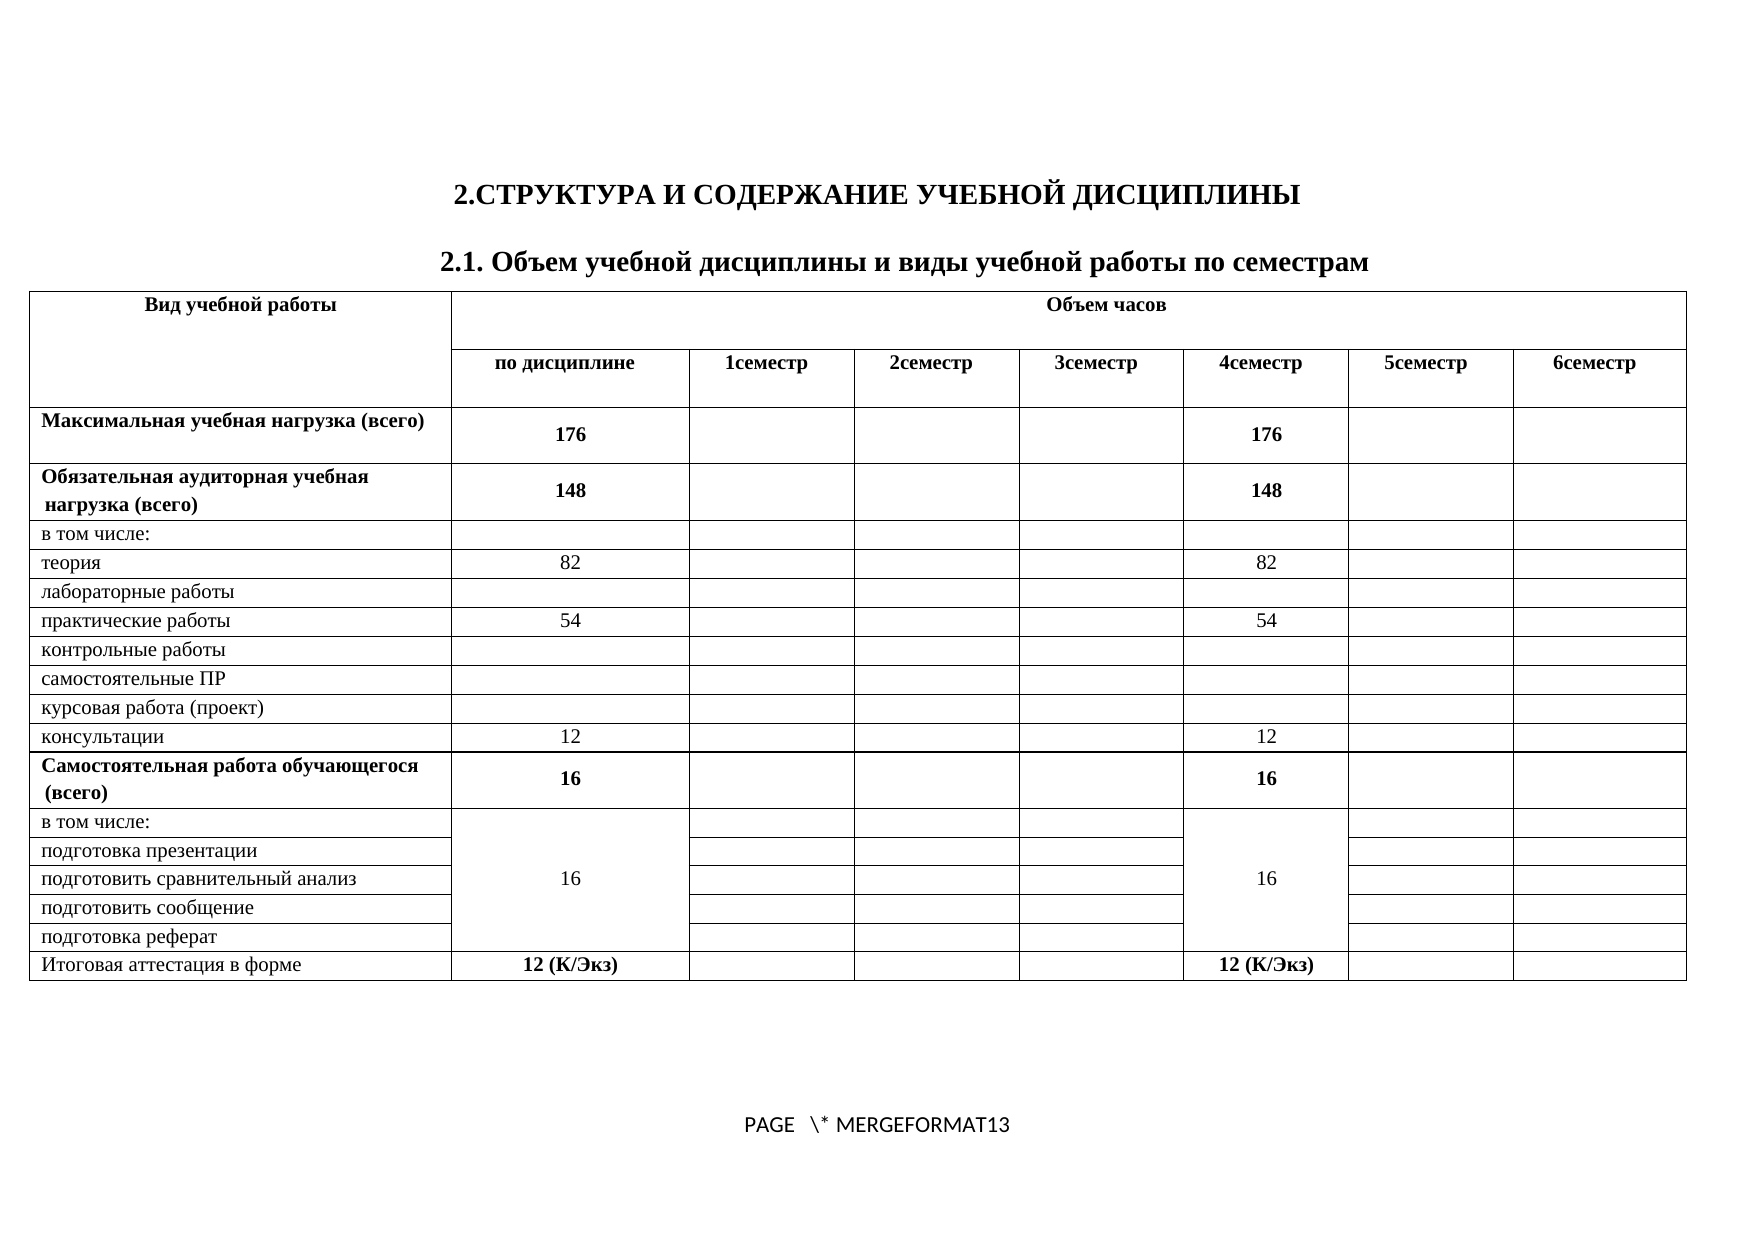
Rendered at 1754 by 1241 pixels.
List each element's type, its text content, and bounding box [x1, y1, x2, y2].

table_cell [1184, 666, 1348, 693]
table_cell 12 (К/Экз) [1184, 952, 1348, 980]
table_cell [1514, 866, 1686, 894]
table_cell [1514, 550, 1686, 578]
table_cell [1349, 695, 1513, 722]
table_cell [1514, 809, 1686, 837]
table_cell 12 [452, 724, 689, 751]
table_cell [690, 666, 854, 693]
table_cell 16 [1184, 753, 1348, 808]
table_cell [855, 408, 1019, 463]
table_cell [690, 579, 854, 607]
table_cell [452, 637, 689, 664]
table_cell [1349, 464, 1513, 520]
table_cell [690, 838, 854, 865]
table_cell [1349, 866, 1513, 894]
table_cell [855, 666, 1019, 693]
table_cell в том числе: [30, 809, 451, 837]
table_cell [855, 464, 1019, 520]
table_cell [1184, 695, 1348, 722]
table_cell 148 [452, 464, 689, 520]
table_cell [690, 637, 854, 664]
table_cell [690, 408, 854, 463]
table_cell [1020, 866, 1183, 894]
table_cell [1349, 637, 1513, 664]
table_cell [855, 550, 1019, 578]
table_cell [1020, 550, 1183, 578]
table_cell [1514, 952, 1686, 980]
table_cell [1514, 579, 1686, 607]
table_header Объем часов [452, 292, 1686, 349]
table_cell [1349, 838, 1513, 865]
table_cell [1020, 579, 1183, 607]
table_cell [690, 724, 854, 751]
table_cell [690, 866, 854, 894]
table_cell [1020, 464, 1183, 520]
table_cell Обязательная аудиторная учебная нагрузка (всего) [30, 464, 451, 520]
table_cell [855, 637, 1019, 664]
table_cell [690, 895, 854, 923]
table_cell подготовить сравнительный анализ [30, 866, 451, 894]
table_cell [1349, 408, 1513, 463]
table_cell лабораторные работы [30, 579, 451, 607]
text 2.СТРУКТУРА И СОДЕРЖАНИЕ УЧЕБНОЙ ДИСЦИПЛИНЫ [59, 177, 1695, 211]
table_cell 5семестр [1349, 350, 1513, 407]
text 2.1. Объем учебной дисциплины и виды учебной работы по семестрам [40, 244, 1695, 278]
table_cell [690, 521, 854, 549]
table_cell [855, 521, 1019, 549]
table_cell теория [30, 550, 451, 578]
table_cell подготовить сообщение [30, 895, 451, 923]
table_cell 2семестр [855, 350, 1019, 407]
table_cell [1349, 724, 1513, 751]
table_cell [1349, 809, 1513, 837]
table_cell самостоятельные ПР [30, 666, 451, 693]
table_cell [1349, 952, 1513, 980]
table_cell [1349, 924, 1513, 951]
table_cell [690, 809, 854, 837]
table_cell курсовая работа (проект) [30, 695, 451, 722]
table_cell [855, 895, 1019, 923]
table_cell [1020, 952, 1183, 980]
table_cell 54 [1184, 608, 1348, 636]
table_cell [1020, 809, 1183, 837]
table_cell 148 [1184, 464, 1348, 520]
table_cell [1020, 895, 1183, 923]
table_cell [1184, 579, 1348, 607]
table_cell [1514, 895, 1686, 923]
table_cell [1020, 924, 1183, 951]
table_cell по дисциплине [452, 350, 689, 407]
table_cell 1семестр [690, 350, 854, 407]
table_cell [690, 695, 854, 722]
table_cell консультации [30, 724, 451, 751]
table_cell [1020, 838, 1183, 865]
table_cell [1349, 521, 1513, 549]
table_cell [452, 521, 689, 549]
table_cell [1514, 521, 1686, 549]
table_cell подготовка презентации [30, 838, 451, 865]
table_cell [855, 809, 1019, 837]
table_cell [1020, 695, 1183, 722]
table_cell [1514, 608, 1686, 636]
table_cell Итоговая аттестация в форме [30, 952, 451, 980]
table_cell [855, 724, 1019, 751]
table_cell [1184, 637, 1348, 664]
table_cell [1020, 637, 1183, 664]
table_cell [452, 666, 689, 693]
table_cell [1514, 464, 1686, 520]
table_cell 4семестр [1184, 350, 1348, 407]
table_cell [1020, 408, 1183, 463]
table_cell [1020, 666, 1183, 693]
table_cell [452, 695, 689, 722]
table_cell [1514, 924, 1686, 951]
table_header Вид учебной работы [30, 292, 451, 407]
table_cell 16 [1184, 809, 1348, 951]
table_cell [855, 952, 1019, 980]
table_cell [1349, 666, 1513, 693]
table_cell [1184, 521, 1348, 549]
table_cell 16 [452, 753, 689, 808]
table_cell 82 [452, 550, 689, 578]
table_cell контрольные работы [30, 637, 451, 664]
table_cell [690, 753, 854, 808]
table_cell [1349, 550, 1513, 578]
table_cell [1020, 753, 1183, 808]
table_cell [855, 866, 1019, 894]
table_cell [1349, 579, 1513, 607]
table_cell 176 [1184, 408, 1348, 463]
table_cell 3семестр [1020, 350, 1183, 407]
table_cell [1349, 895, 1513, 923]
table_cell в том числе: [30, 521, 451, 549]
table_cell подготовка реферат [30, 924, 451, 951]
table_cell [690, 464, 854, 520]
table_cell [1020, 724, 1183, 751]
table_cell [452, 579, 689, 607]
table_cell [1514, 753, 1686, 808]
table_cell 176 [452, 408, 689, 463]
table_cell [855, 608, 1019, 636]
table_cell [690, 924, 854, 951]
table_cell [690, 550, 854, 578]
table_cell [690, 952, 854, 980]
table_cell 82 [1184, 550, 1348, 578]
table_cell [1514, 838, 1686, 865]
table_cell [1349, 753, 1513, 808]
table_cell [1514, 637, 1686, 664]
table_cell [855, 579, 1019, 607]
table_cell 16 [452, 809, 689, 951]
table_cell 12 [1184, 724, 1348, 751]
table_cell [1514, 666, 1686, 693]
table_cell 54 [452, 608, 689, 636]
table_cell Максимальная учебная нагрузка (всего) [30, 408, 451, 463]
table_cell [855, 838, 1019, 865]
table_cell [855, 753, 1019, 808]
table_cell [1514, 695, 1686, 722]
table_cell 6семестр [1514, 350, 1686, 407]
table_cell [1514, 724, 1686, 751]
table_cell [1020, 521, 1183, 549]
table_cell 12 (К/Экз) [452, 952, 689, 980]
table_cell [1514, 408, 1686, 463]
table_cell [855, 695, 1019, 722]
table_cell Самостоятельная работа обучающегося (всего) [30, 753, 451, 808]
table_cell практические работы [30, 608, 451, 636]
table_cell [1349, 608, 1513, 636]
table_cell [690, 608, 854, 636]
table_cell [1020, 608, 1183, 636]
table_cell [855, 924, 1019, 951]
